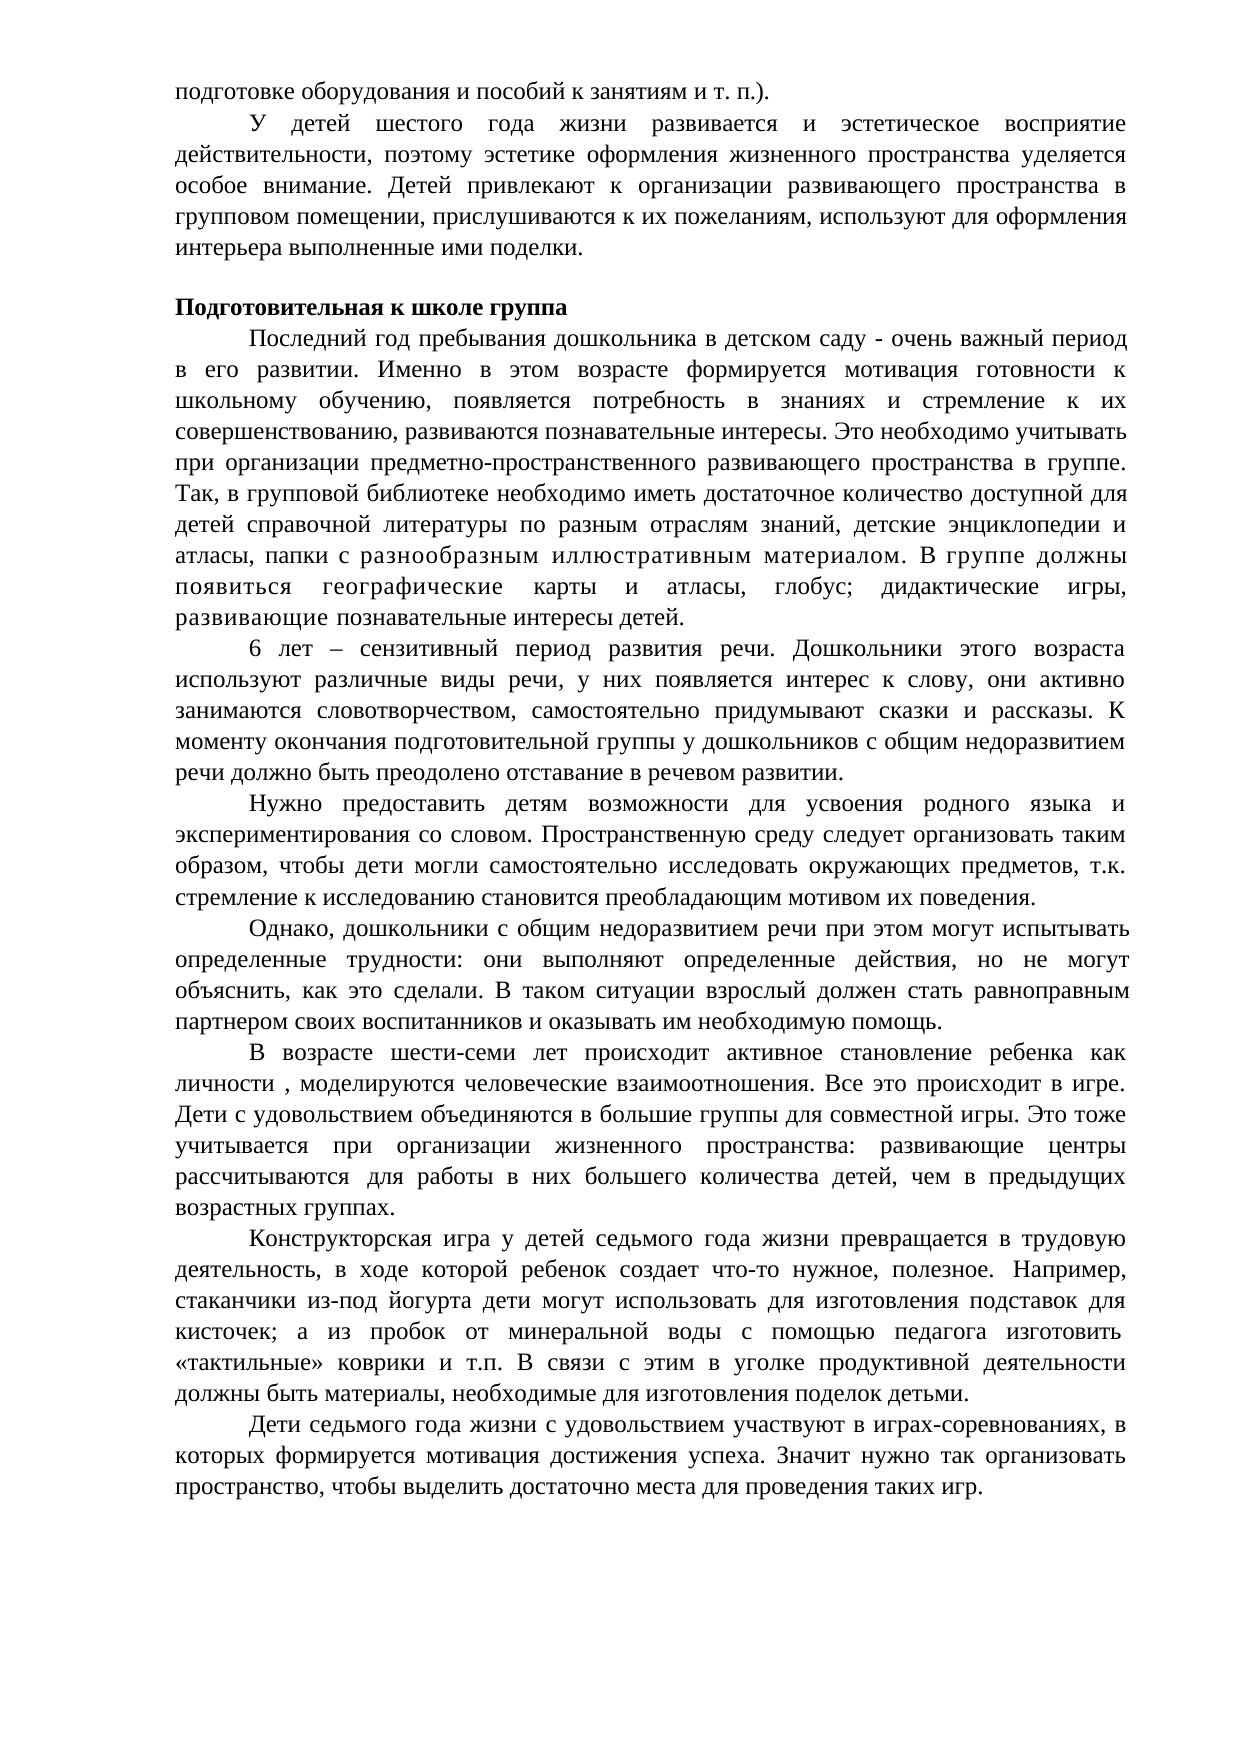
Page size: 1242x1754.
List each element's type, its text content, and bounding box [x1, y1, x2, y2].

text В возрасте шести-семи лет происходит активное становление ребенка как личности , моделируются человеческие взаимоотношения. Все это происходит в игре. Дети с удовольствием объединяются в большие группы для совместной игры. Это тоже учитывается при организации жизненного пространства: развивающие центры рассчитываются для работы в них большего количества детей, чем в предыдущих возрастных группах. [175, 1037, 1127, 1221]
text подготовке оборудования и пособий к занятиям и т. п.). [175, 76, 1200, 105]
text Конструкторская игра у детей седьмого года жизни превращается в трудовую деятельность, в ходе которой ребенок создает что-то нужное, полезное. Например, стаканчики из-под йогурта дети могут использовать для изготовления подставок для кисточек; а из пробок от минеральной воды с помощью педагога изготовить [175, 1223, 1127, 1345]
text Нужно предоставить детям возможности для усвоения родного языка и экспериментирования со словом. Пространственную среду следует организовать таким образом, чтобы дети могли самостоятельно исследовать окружающих предметов, т.к. стремление к исследованию становится преобладающим мотивом их поведения. [175, 788, 1126, 910]
text «тактильные» коврики и т.п. В связи с этим в уголке продуктивной деятельности должны быть материалы, необходимые для изготовления поделок детьми. [175, 1347, 1127, 1407]
text Однако, дошкольники с общим недоразвитием речи при этом могут испытывать определенные трудности: они выполняют определенные действия, но не могут объяснить, как это сделали. В таком ситуации взрослый должен стать равноправным партнером своих воспитанников и оказывать им необходимую помощь. [175, 913, 1131, 1034]
subtitle Подготовительная к школе группа [175, 292, 1200, 321]
text Дети седьмого года жизни с удовольствием участвуют в играх-соревнованиях, в которых формируется мотивация достижения успеха. Значит нужно так организовать пространство, чтобы выделить достаточно места для проведения таких игр. [175, 1409, 1127, 1500]
text У детей шестого года жизни развивается и эстетическое восприятие действительности, поэтому эстетике оформления жизненного пространства уделяется особое внимание. Детей привлекают к организации развивающего пространства в групповом помещении, прислушиваются к их пожеланиям, используют для оформления интерьера выполненные ими поделки. [175, 108, 1127, 261]
text Последний год пребывания дошкольника в детском саду - очень важный период в его развитии. Именно в этом возрасте формируется мотивация готовности к школьному обучению, появляется потребность в знаниях и стремление к их совершенствованию, развиваются познавательные интересы. Это необходимо учитывать при организации предметно-пространственного развивающего пространства в группе. Так, в групповой библиотеке необходимо иметь достаточное количество доступной для детей справочной литературы по разным отраслям знаний, детские энциклопедии и атласы, папки с разнообразным иллюстративным материалом. В группе должны появиться географические карты и атласы, глобус; дидактические игры, развивающие познавательные интересы детей. [175, 323, 1127, 631]
text 6 лет – сензитивный период развития речи. Дошкольники этого возраста используют различные виды речи, у них появляется интерес к слову, они активно занимаются словотворчеством, самостоятельно придумывают сказки и рассказы. К моменту окончания подготовительной группы у дошкольников с общим недоразвитием речи должно быть преодолено отставание в речевом развитии. [175, 633, 1126, 786]
